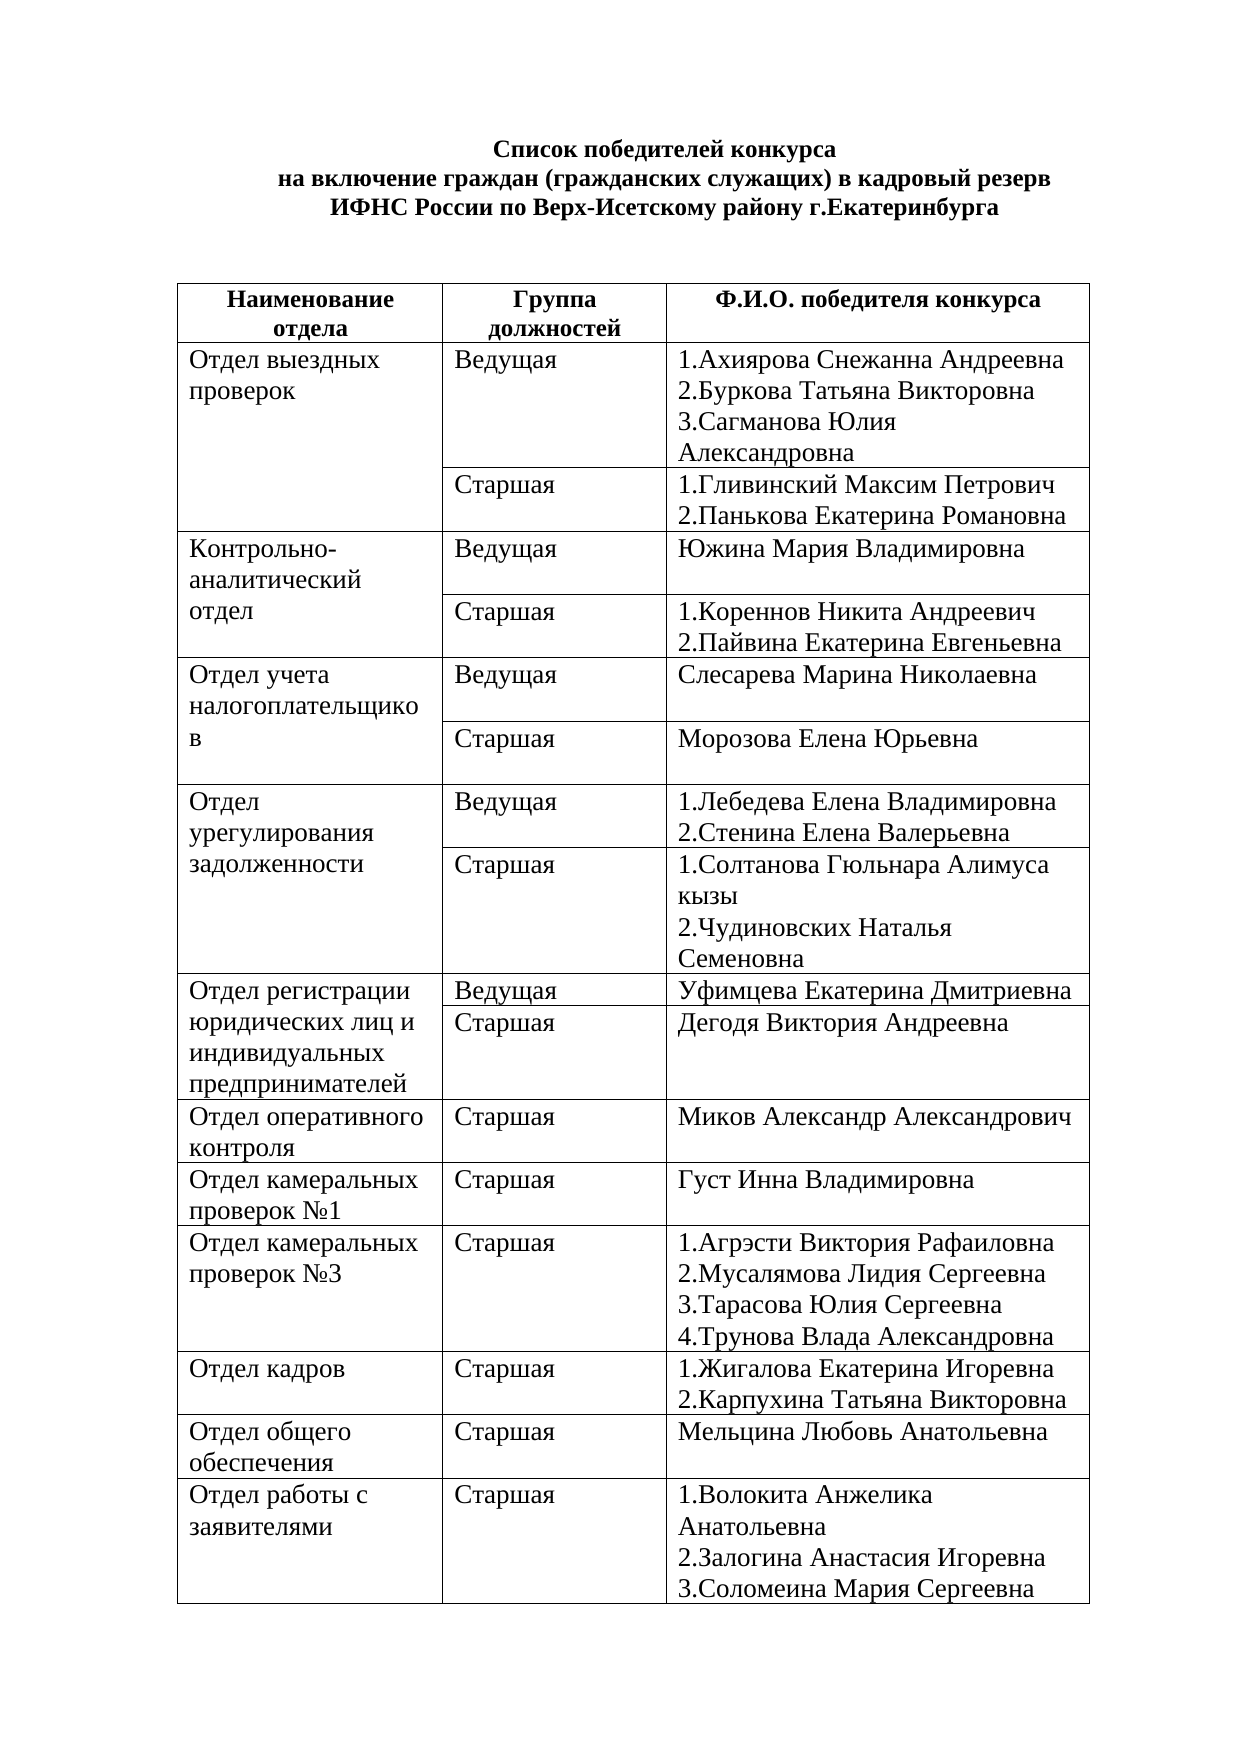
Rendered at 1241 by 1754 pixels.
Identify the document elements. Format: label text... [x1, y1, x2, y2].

table_cell 1.Ахиярова Снежанна Андреевна 2.Буркова Татьяна Викторовна 3.Сагманова Юлия Александровна [667, 343, 1089, 467]
table_cell Густ Инна Владимировна [667, 1163, 1089, 1225]
table_cell Дегодя Виктория Андреевна [667, 1006, 1089, 1098]
table_cell Контрольно-аналитический отдел [178, 532, 442, 657]
table_cell 1.Кореннов Никита Андреевич 2.Пайвина Екатерина Евгеньевна [667, 595, 1089, 657]
table_cell Отдел работы с заявителями [178, 1479, 442, 1603]
table_cell Отдел регистрации юридических лиц и индивидуальных предпринимателей [178, 974, 442, 1098]
table_cell Старшая [443, 722, 666, 784]
text на включение граждан (гражданских служащих) в кадровый резерв [177, 163, 1152, 192]
table_cell Отдел выездных проверок [178, 343, 442, 531]
table_cell Старшая [443, 595, 666, 657]
table_cell 1.Жигалова Екатерина Игоревна 2.Карпухина Татьяна Викторовна [667, 1352, 1089, 1414]
table_cell Уфимцева Екатерина Дмитриевна [667, 974, 1089, 1005]
table_cell Ведущая [443, 658, 666, 721]
table_cell Отдел кадров [178, 1352, 442, 1414]
table_cell Миков Александр Александрович [667, 1100, 1089, 1162]
table_cell 1.Гливинский Максим Петрович 2.Панькова Екатерина Романовна [667, 468, 1089, 531]
table_header Ф.И.О. победителя конкурса [667, 284, 1089, 342]
table_cell Старшая [443, 468, 666, 531]
table_cell Отдел оперативного контроля [178, 1100, 442, 1162]
table_cell 1.Волокита Анжелика Анатольевна 2.Залогина Анастасия Игоревна 3.Соломеина Мария Сергеевна [667, 1479, 1089, 1603]
table_cell Южина Мария Владимировна [667, 532, 1089, 594]
table_cell Ведущая [443, 974, 666, 1005]
table_cell Морозова Елена Юрьевна [667, 722, 1089, 784]
table_cell Старшая [443, 1226, 666, 1351]
table_cell Отдел камеральных проверок №3 [178, 1226, 442, 1351]
table_cell Отдел урегулирования задолженности [178, 785, 442, 973]
table_cell Отдел общего обеспечения [178, 1415, 442, 1477]
table_cell Старшая [443, 1352, 666, 1414]
table_cell Слесарева Марина Николаевна [667, 658, 1089, 721]
table_cell Ведущая [443, 532, 666, 594]
table_cell Старшая [443, 1163, 666, 1225]
table_cell Ведущая [443, 785, 666, 847]
text ИФНС России по Верх-Исетскому району г.Екатеринбурга [177, 192, 1152, 221]
table_cell Мельцина Любовь Анатольевна [667, 1415, 1089, 1477]
table_cell 1.Агрэсти Виктория Рафаиловна 2.Мусалямова Лидия Сергеевна 3.Тарасова Юлия Сергеевна 4.Трунова Влада Александровна [667, 1226, 1089, 1351]
table_cell Ведущая [443, 343, 666, 467]
table_cell Отдел камеральных проверок №1 [178, 1163, 442, 1225]
table_cell Старшая [443, 1479, 666, 1603]
table_cell Отдел учета налогоплательщиков [178, 658, 442, 784]
table_cell Старшая [443, 1415, 666, 1477]
table_header Группа должностей [443, 284, 666, 342]
table_cell 1.Лебедева Елена Владимировна 2.Стенина Елена Валерьевна [667, 785, 1089, 847]
table_header Наименование отдела [178, 284, 442, 342]
table_cell Старшая [443, 848, 666, 973]
table_cell Старшая [443, 1006, 666, 1098]
text Список победителей конкурса [177, 134, 1152, 163]
table_cell 1.Солтанова Гюльнара Алимуса кызы 2.Чудиновских Наталья Семеновна [667, 848, 1089, 973]
table_cell Старшая [443, 1100, 666, 1162]
